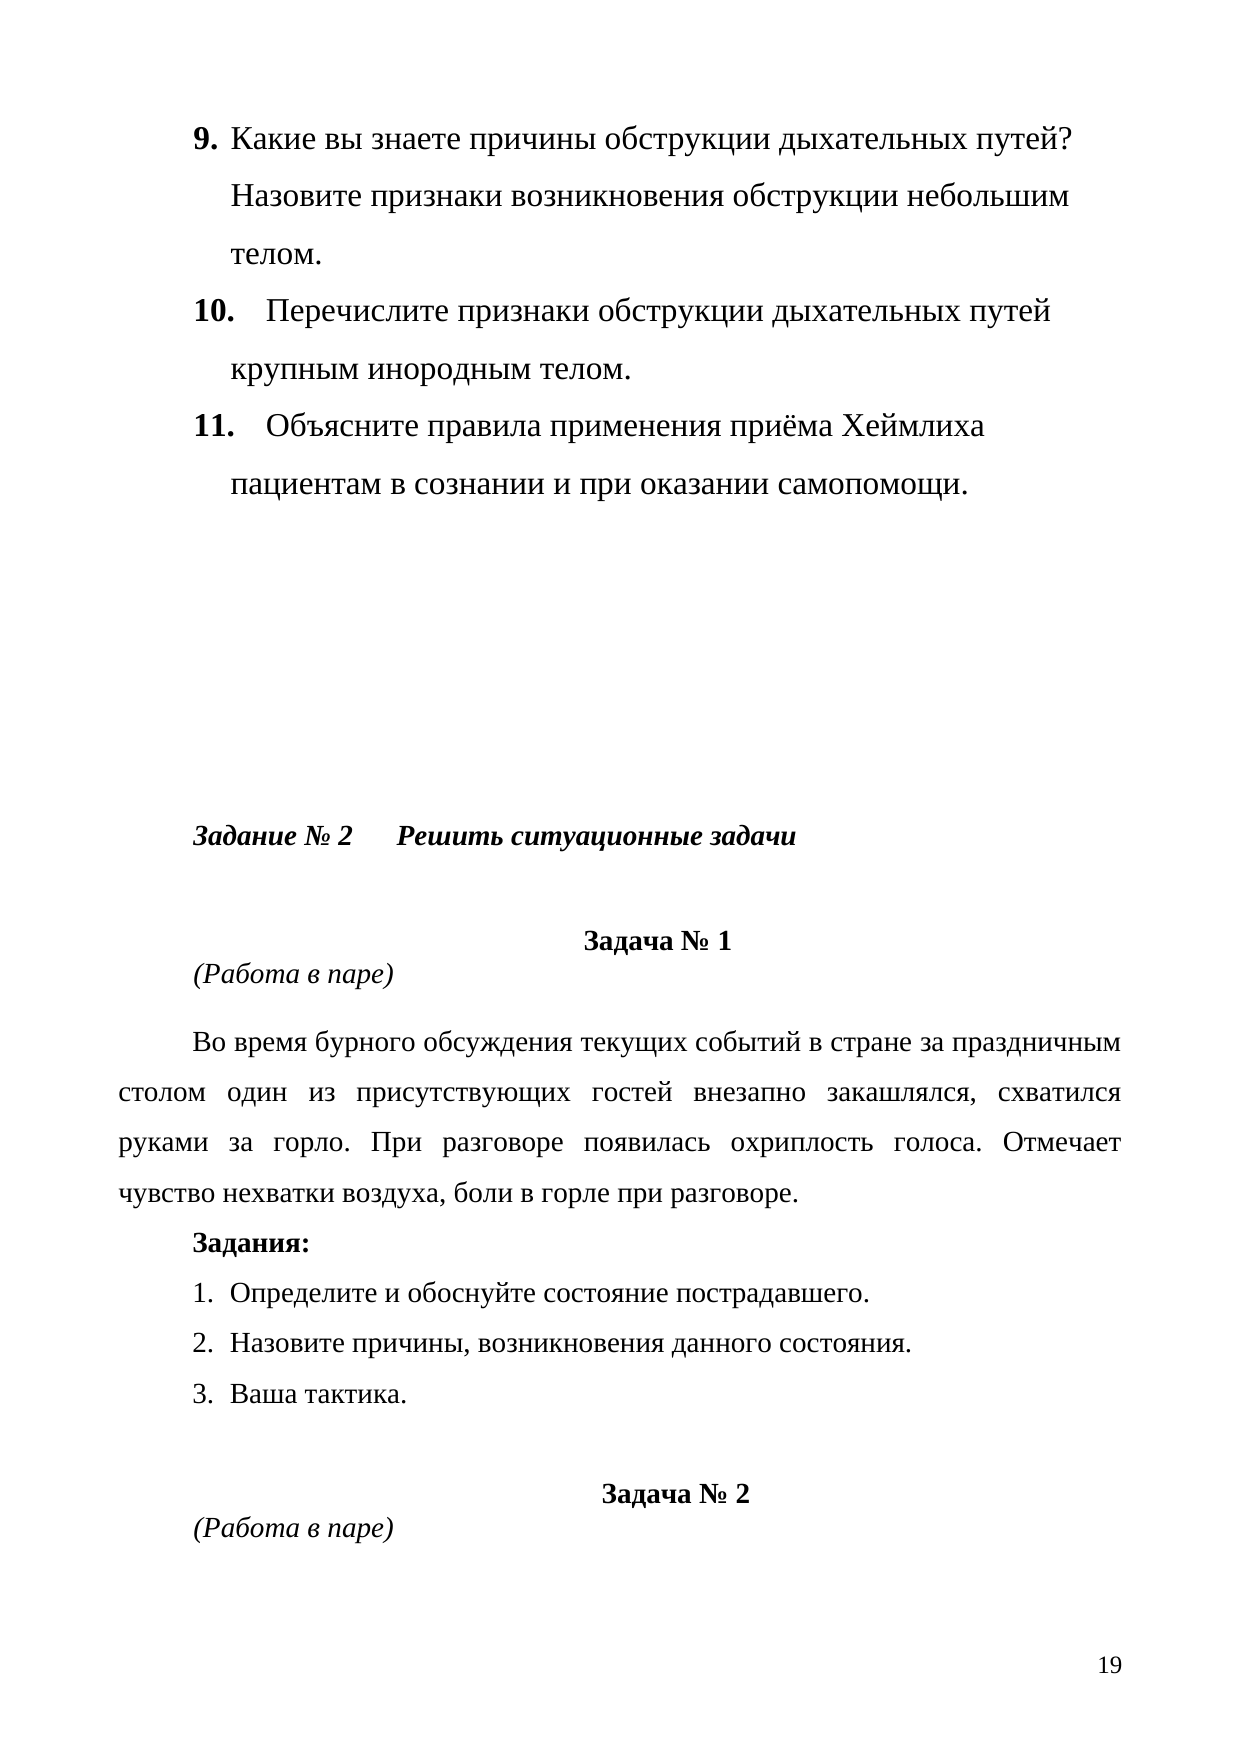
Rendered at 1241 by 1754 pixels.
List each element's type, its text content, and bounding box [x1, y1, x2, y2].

text Задания: [118, 1225, 1122, 1258]
list Объясните правила применения приёма Хеймлиха пациентам в сознании и при оказании самопомощи. [193, 406, 1122, 501]
text (Работа в паре) [193, 1510, 1122, 1544]
list Ваша тактика. [192, 1376, 1122, 1409]
list Какие вы знаете причины обструкции дыхательных путей? Назовите признаки возникновения обструкции небольшим телом. [193, 118, 1122, 271]
list Назовите причины, возникновения данного состояния. [192, 1326, 1122, 1359]
text Задача № 2 [229, 1477, 1122, 1510]
text Задача № 1 [193, 923, 1122, 957]
text Задание № 2 Решить ситуационные задачи [193, 818, 1122, 851]
text (Работа в паре) [193, 957, 1122, 990]
text Во время бурного обсуждения текущих событий в стране за праздничным столом один из присутствующих гостей внезапно закашлялся, схватился руками за горло. При разговоре появилась охриплость голоса. Отмечает чувство нехватки воздуха, боли в горле при разговоре. [118, 1024, 1122, 1208]
list Определите и обоснуйте состояние пострадавшего. [192, 1275, 1122, 1309]
list Перечислите признаки обструкции дыхательных путей крупным инородным телом. [193, 291, 1122, 386]
